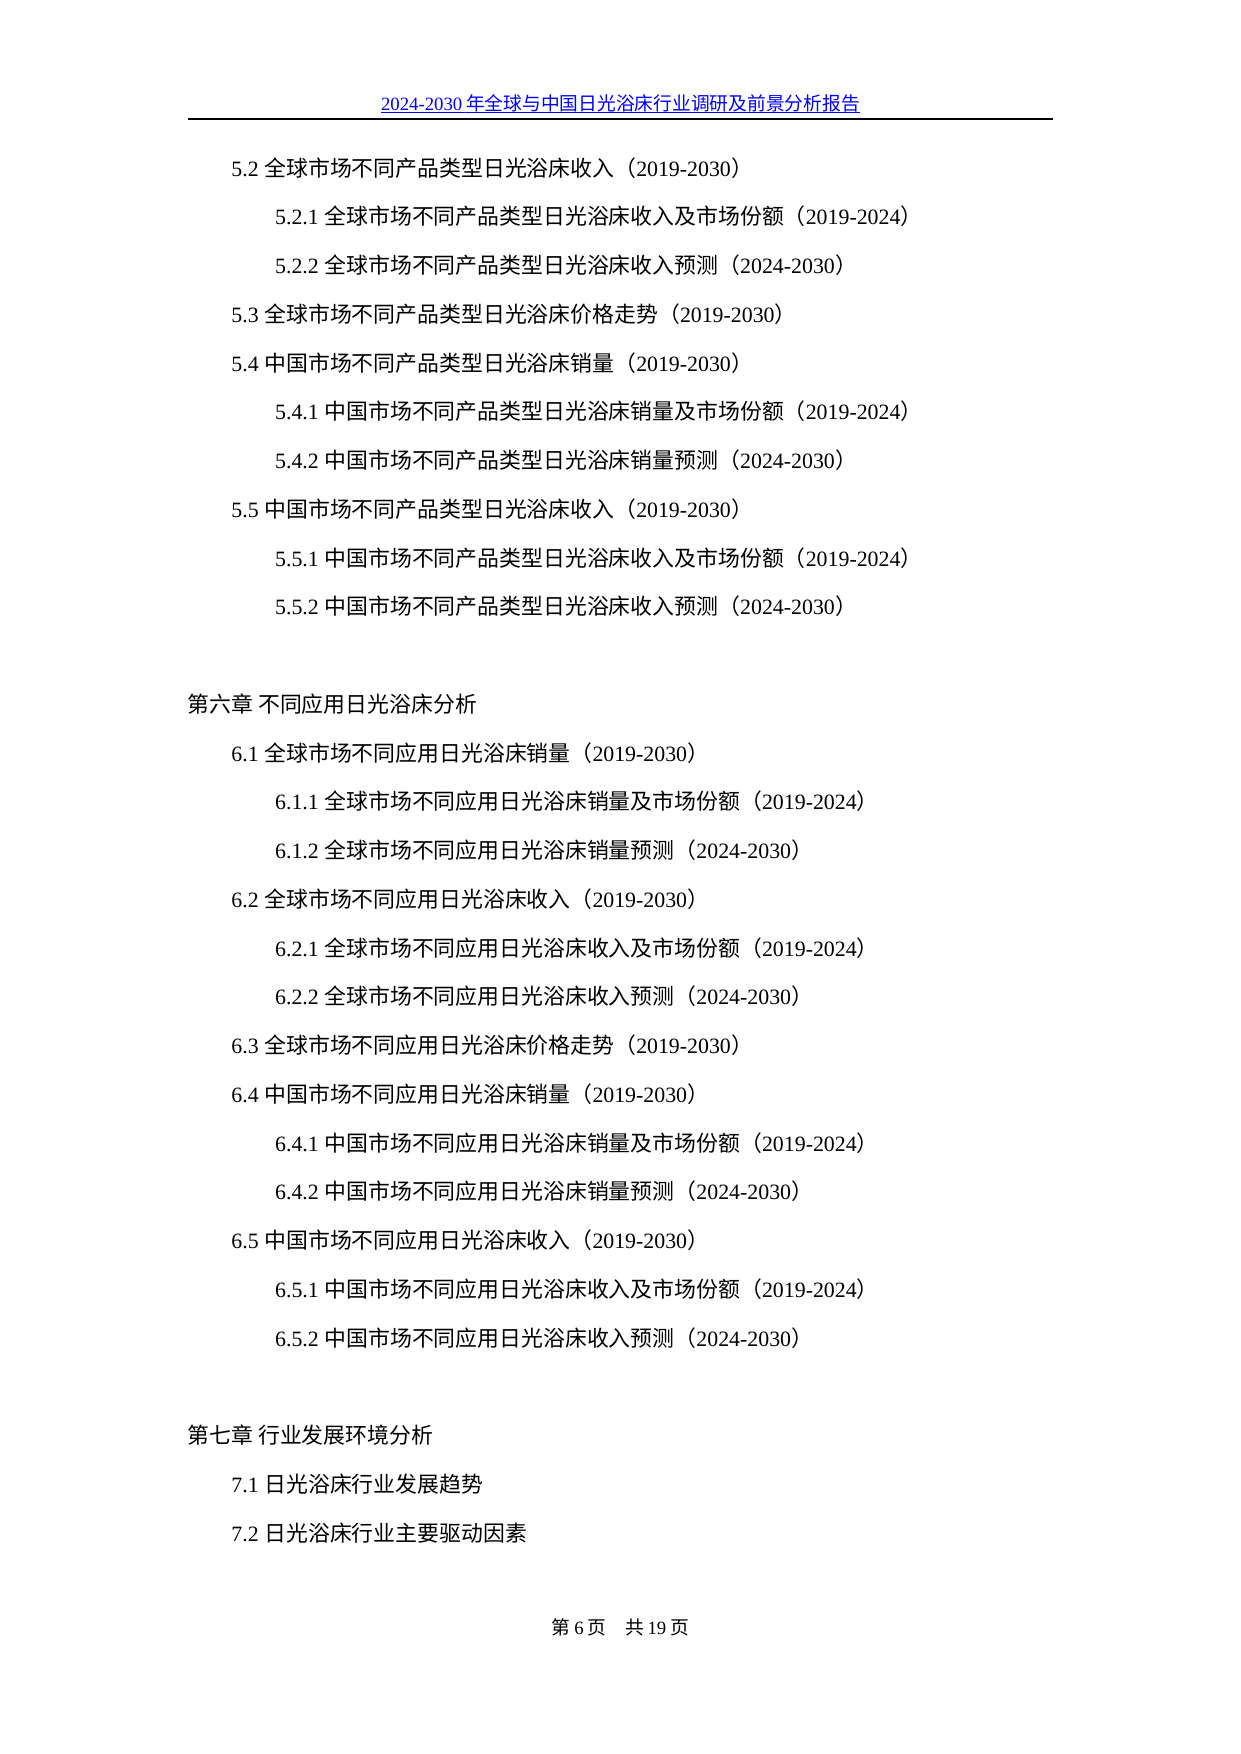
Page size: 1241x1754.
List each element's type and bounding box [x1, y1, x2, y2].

text [187, 150, 1053, 1548]
